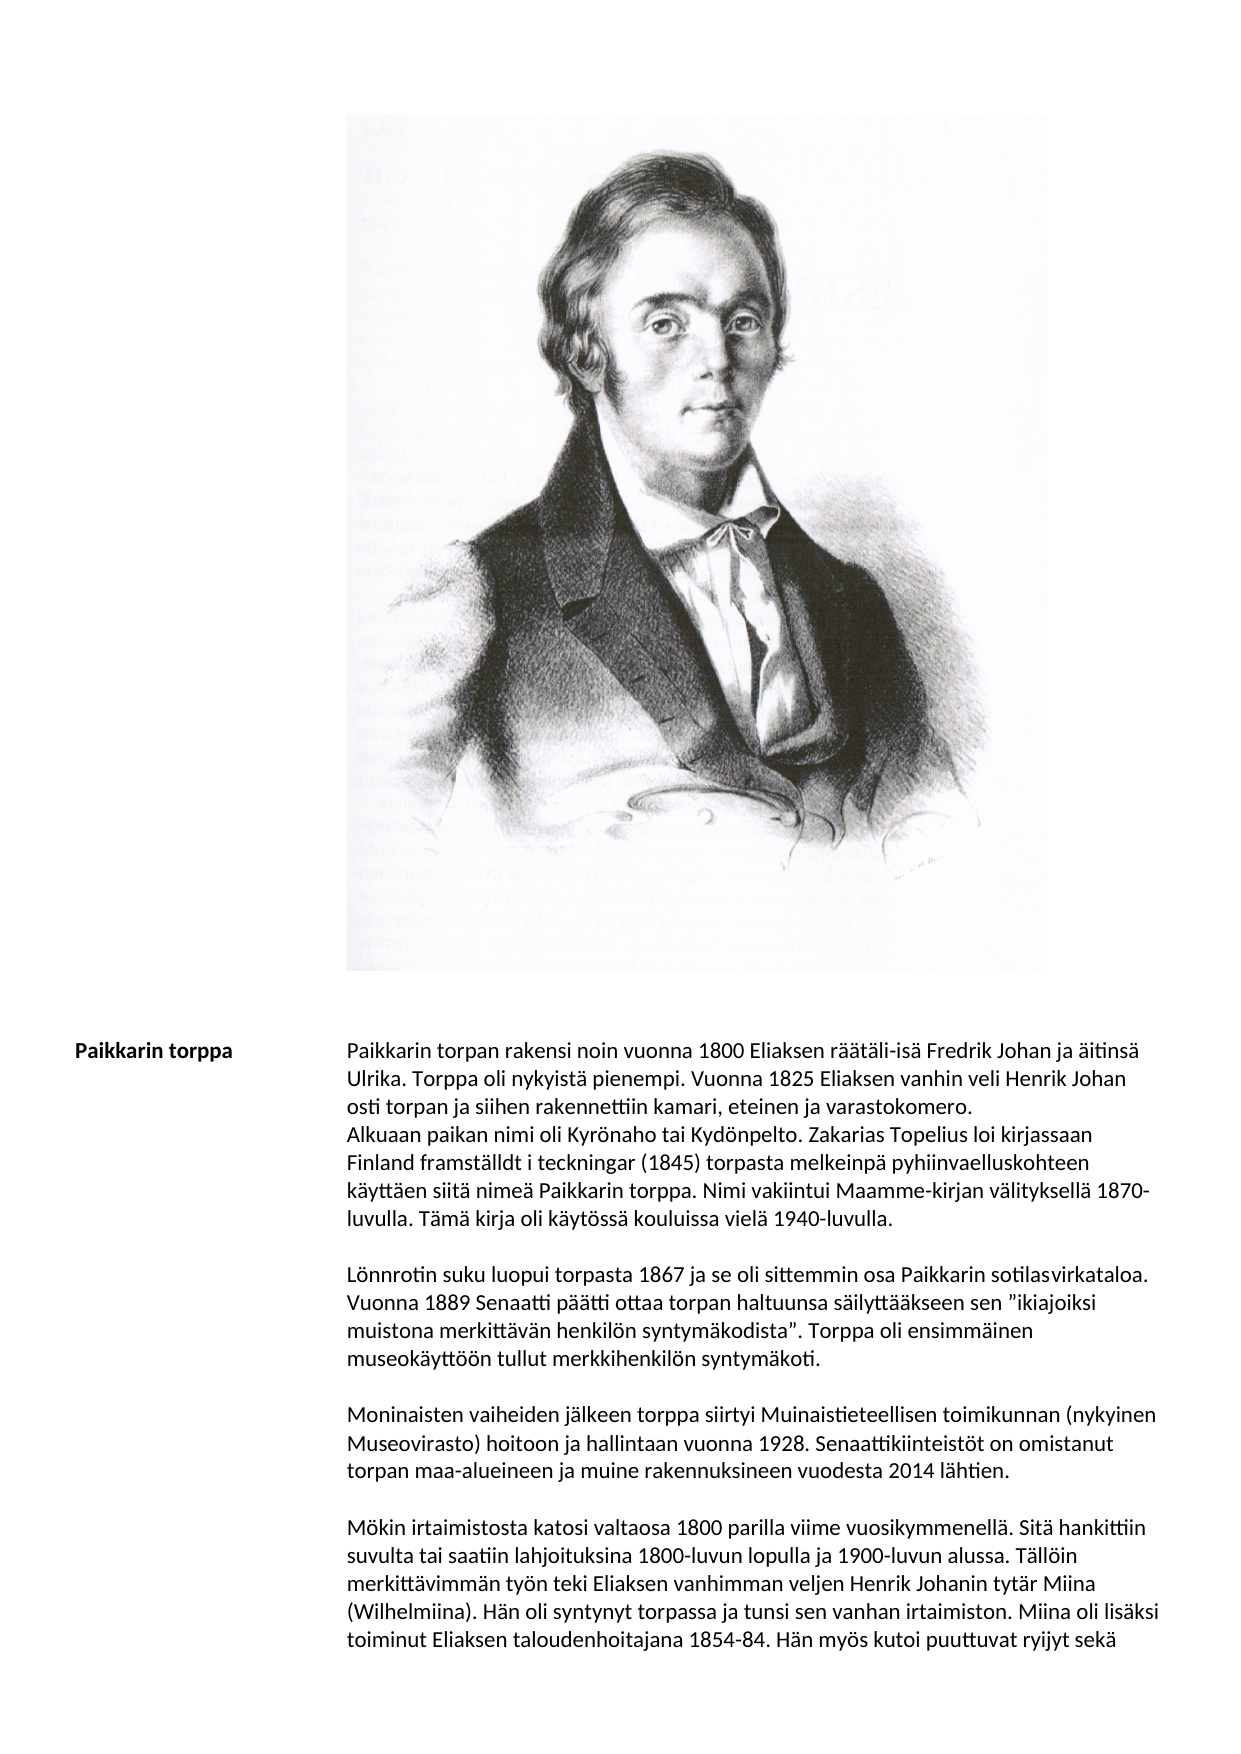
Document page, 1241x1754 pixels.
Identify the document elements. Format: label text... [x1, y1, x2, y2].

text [347, 1513, 1165, 1653]
text Lönnrotin suku luopui torpasta 1867 ja se oli sittemmin osa Paikkarin sotilasvirkataloa. Vuonna 1889 Senaatti päätti ottaa torpan haltuunsa säilyttääkseen sen ”ikiajoiksi muistona merkittävän henkilön syntymäkodista”. Torppa oli ensimmäinen museokäyttöön tullut merkkihenkilön syntymäkoti. [347, 1261, 1165, 1373]
text Moninaisten vaiheiden jälkeen torppa siirtyi Muinaistieteellisen toimikunnan (nykyinen Museovirasto) hoitoon ja hallintaan vuonna 1928. Senaattikiinteistöt on omistanut torpan maa-alueineen ja muine rakennuksineen vuodesta 2014 lähtien. [347, 1401, 1165, 1485]
picture [346, 109, 1048, 971]
text Alkuaan paikan nimi oli Kyrönaho tai Kydönpelto. Zakarias Topelius loi kirjassaan Finland framställdt i teckningar (1845) torpasta melkeinpä pyhiinvaelluskohteen käyttäen siitä nimeä Paikkarin torppa. Nimi vakiintui Maamme-kirjan välityksellä 1870-luvulla. Tämä kirja oli käytössä kouluissa vielä 1940-luvulla. [347, 1120, 1165, 1232]
text Paikkarin torppa Paikkarin torpan rakensi noin vuonna 1800 Eliaksen räätäli-isä Fredrik Johan ja äitinsä Ulrika. Torppa oli nykyistä pienempi. Vuonna 1825 Eliaksen vanhin veli Henrik Johan osti torpan ja siihen rakennettiin kamari, eteinen ja varastokomero. [75, 1036, 1165, 1120]
